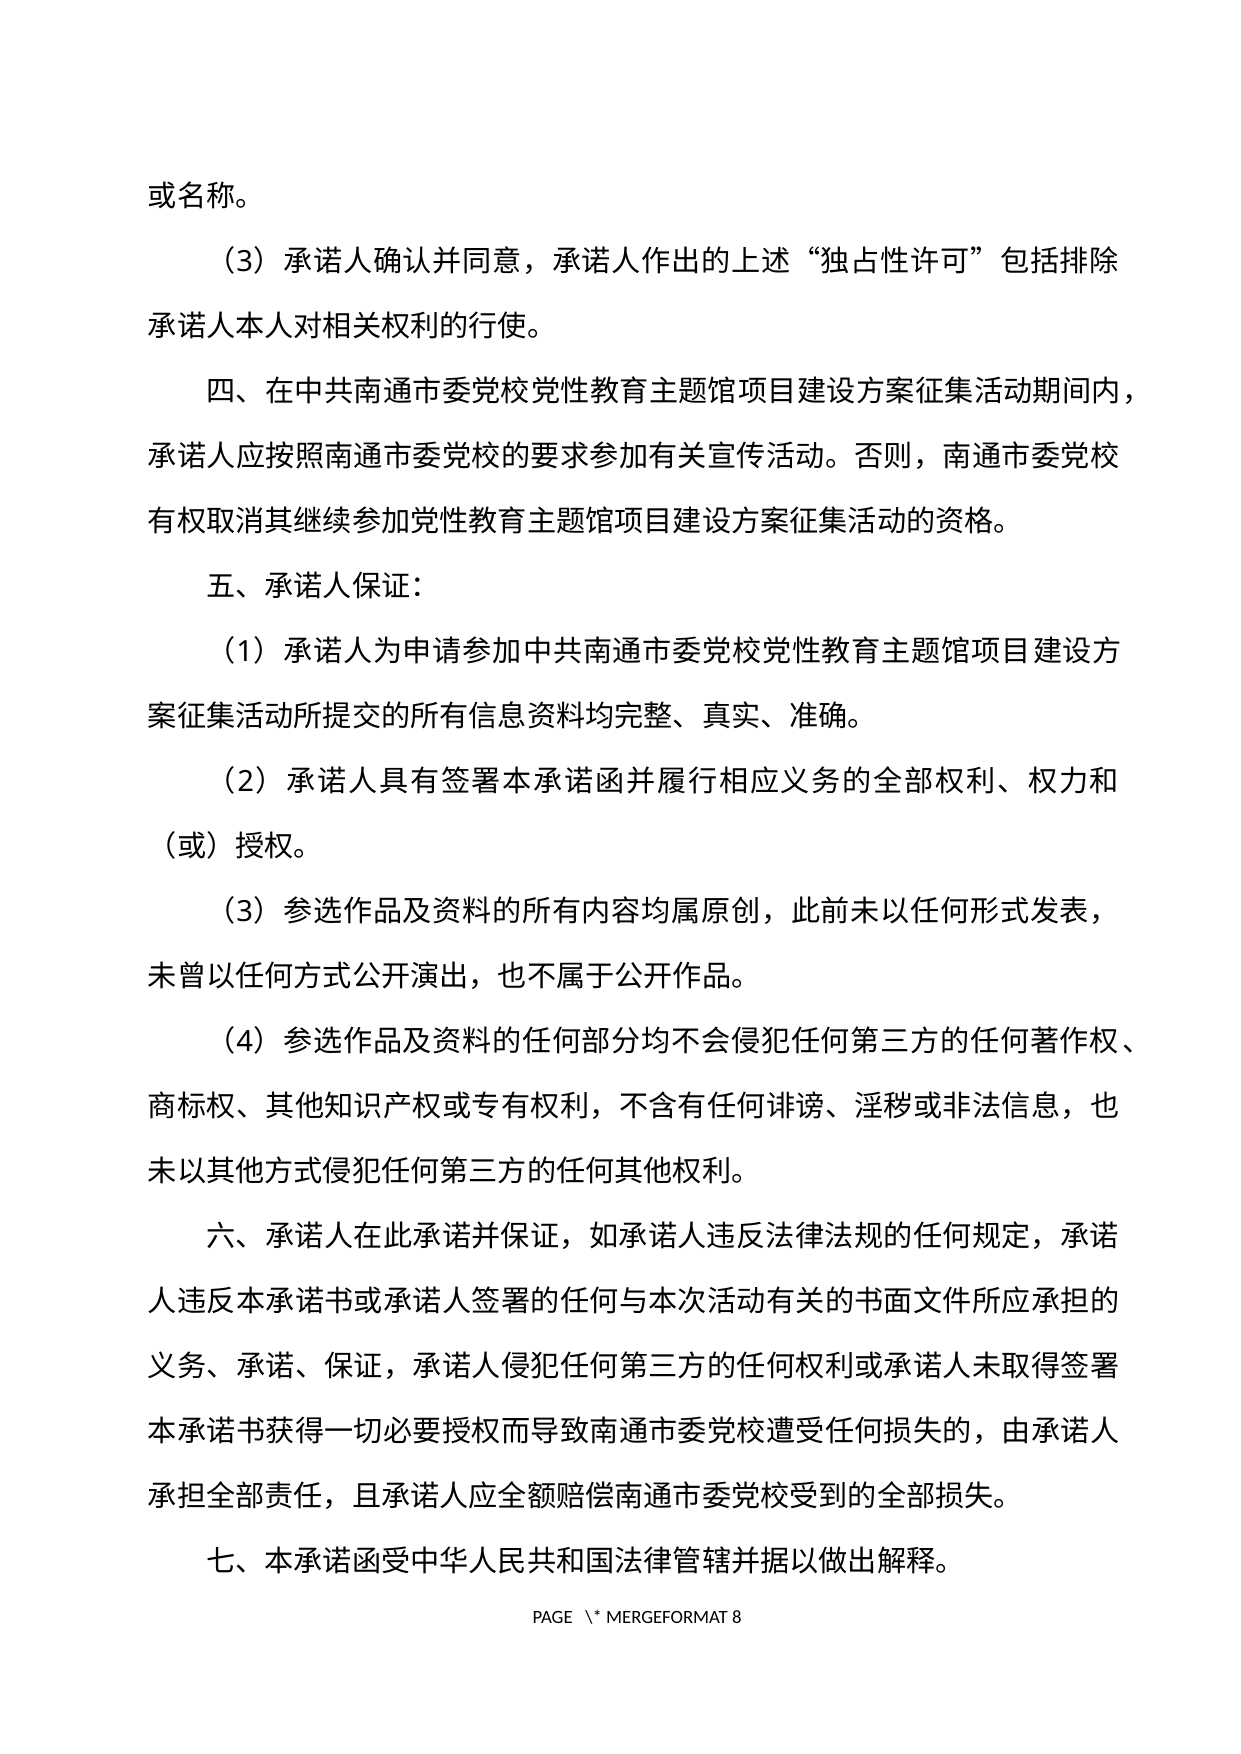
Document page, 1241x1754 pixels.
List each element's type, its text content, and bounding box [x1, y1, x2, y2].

text 四、在中共南通市委党校党性教育主题馆项目建设方案征集活动期间内，承诺人应按照南通市委党校的要求参加有关宣传活动。否则，南通市委党校有权取消其继续参加党性教育主题馆项目建设方案征集活动的资格。 [148, 356, 1122, 551]
text 五、承诺人保证： [148, 551, 1122, 616]
text （1）承诺人为申请参加中共南通市委党校党性教育主题馆项目建设方案征集活动所提交的所有信息资料均完整、真实、准确。 [148, 616, 1122, 746]
text （3）参选作品及资料的所有内容均属原创，此前未以任何形式发表，未曾以任何方式公开演出，也不属于公开作品。 [148, 876, 1122, 1006]
text 六、承诺人在此承诺并保证，如承诺人违反法律法规的任何规定，承诺人违反本承诺书或承诺人签署的任何与本次活动有关的书面文件所应承担的义务、承诺、保证，承诺人侵犯任何第三方的任何权利或承诺人未取得签署本承诺书获得一切必要授权而导致南通市委党校遭受任何损失的，由承诺人承担全部责任，且承诺人应全额赔偿南通市委党校受到的全部损失。 [148, 1201, 1122, 1526]
text 七、本承诺函受中华人民共和国法律管辖并据以做出解释。 [148, 1526, 1122, 1591]
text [148, 161, 1122, 226]
text （4）参选作品及资料的任何部分均不会侵犯任何第三方的任何著作权、商标权、其他知识产权或专有权利，不含有任何诽谤、淫秽或非法信息，也未以其他方式侵犯任何第三方的任何其他权利。 [148, 1006, 1122, 1201]
text （3）承诺人确认并同意，承诺人作出的上述“独占性许可”包括排除承诺人本人对相关权利的行使。 [148, 226, 1122, 356]
text （2）承诺人具有签署本承诺函并履行相应义务的全部权利、权力和（或）授权。 [148, 746, 1122, 876]
